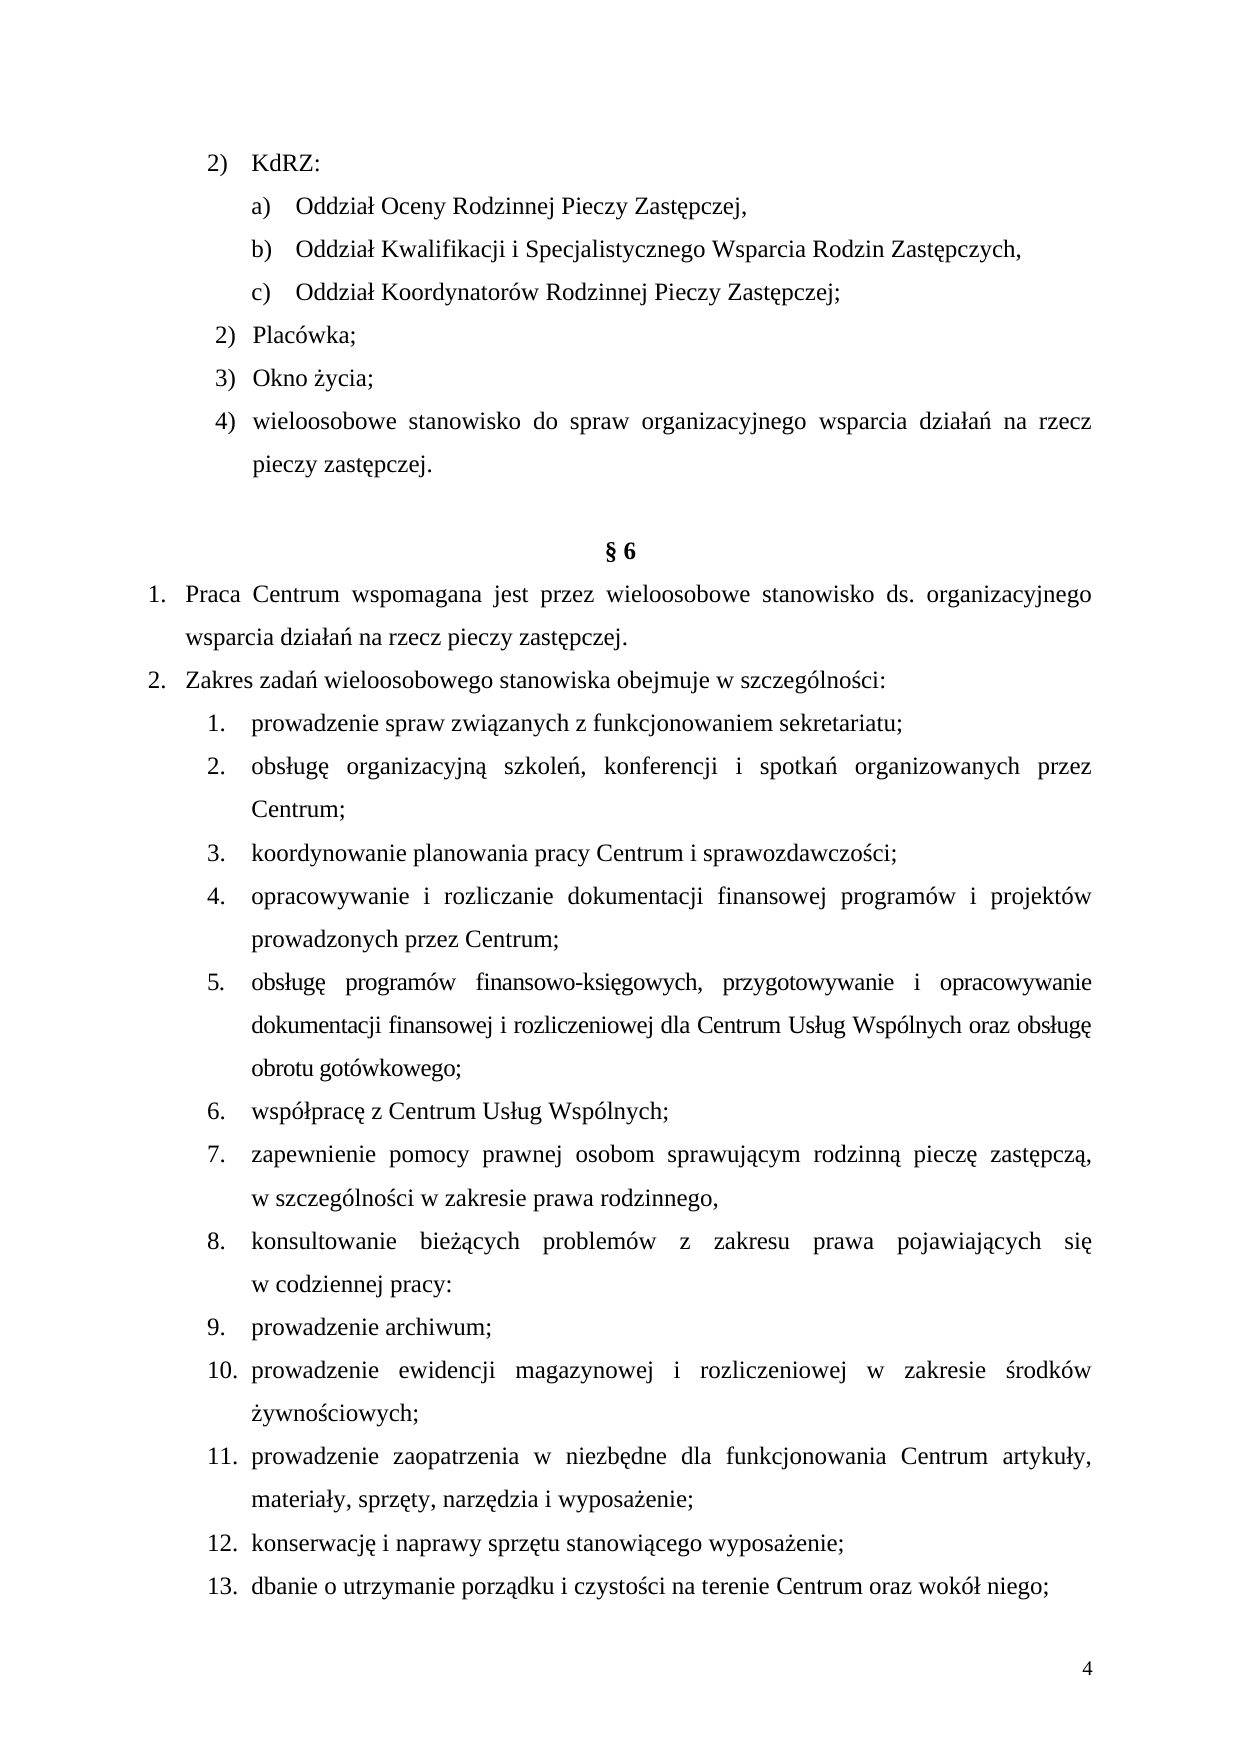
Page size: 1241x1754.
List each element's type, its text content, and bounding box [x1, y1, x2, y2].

list konsultowanie bieżących problemów z zakresu prawa pojawiających się w codziennej pracy: [207, 1226, 1092, 1298]
list Praca Centrum wspomagana jest przez wieloosobowe stanowisko ds. organizacyjnego wsparcia działań na rzecz pieczy zastępczej. [148, 579, 1092, 651]
list prowadzenie archiwum; [207, 1312, 1092, 1341]
list współpracę z Centrum Usług Wspólnych; [207, 1096, 948, 1125]
list koordynowanie planowania pracy Centrum i sprawozdawczości; [207, 838, 948, 866]
list opracowywanie i rozliczanie dokumentacji finansowej programów i projektów prowadzonych przez Centrum; [207, 881, 1092, 953]
list wieloosobowe stanowisko do spraw organizacyjnego wsparcia działań na rzecz pieczy zastępczej. [215, 406, 1092, 478]
list dbanie o utrzymanie porządku i czystości na terenie Centrum oraz wokół niego; [207, 1571, 1092, 1599]
list Okno życia; [215, 363, 1092, 392]
list obsługę organizacyjną szkoleń, konferencji i spotkań organizowanych przez Centrum; [207, 751, 1092, 823]
list prowadzenie zaopatrzenia w niezbędne dla funkcjonowania Centrum artykuły, materiały, sprzęty, narzędzia i wyposażenie; [207, 1441, 1092, 1513]
list Oddział Oceny Rodzinnej Pieczy Zastępczej, [251, 191, 1092, 219]
text § 6 [148, 536, 1092, 564]
list KdRZ: [207, 148, 1092, 176]
list Placówka; [215, 320, 1092, 349]
list konserwację i naprawy sprzętu stanowiącego wyposażenie; [207, 1528, 948, 1556]
list prowadzenie spraw związanych z funkcjonowaniem sekretariatu; [207, 708, 1092, 737]
list obsługę programów finansowo-księgowych, przygotowywanie i opracowywanie dokumentacji finansowej i rozliczeniowej dla Centrum Usług Wspólnych oraz obsługę obrotu gotówkowego; [207, 967, 1092, 1082]
list Zakres zadań wieloosobowego stanowiska obejmuje w szczególności: [148, 665, 1085, 694]
list zapewnienie pomocy prawnej osobom sprawującym rodzinną pieczę zastępczą, w szczególności w zakresie prawa rodzinnego, [207, 1139, 1092, 1211]
list Oddział Koordynatorów Rodzinnej Pieczy Zastępczej; [251, 277, 1092, 306]
list Oddział Kwalifikacji i Specjalistycznego Wsparcia Rodzin Zastępczych, [251, 234, 1092, 263]
list prowadzenie ewidencji magazynowej i rozliczeniowej w zakresie środków żywnościowych; [207, 1355, 1092, 1427]
